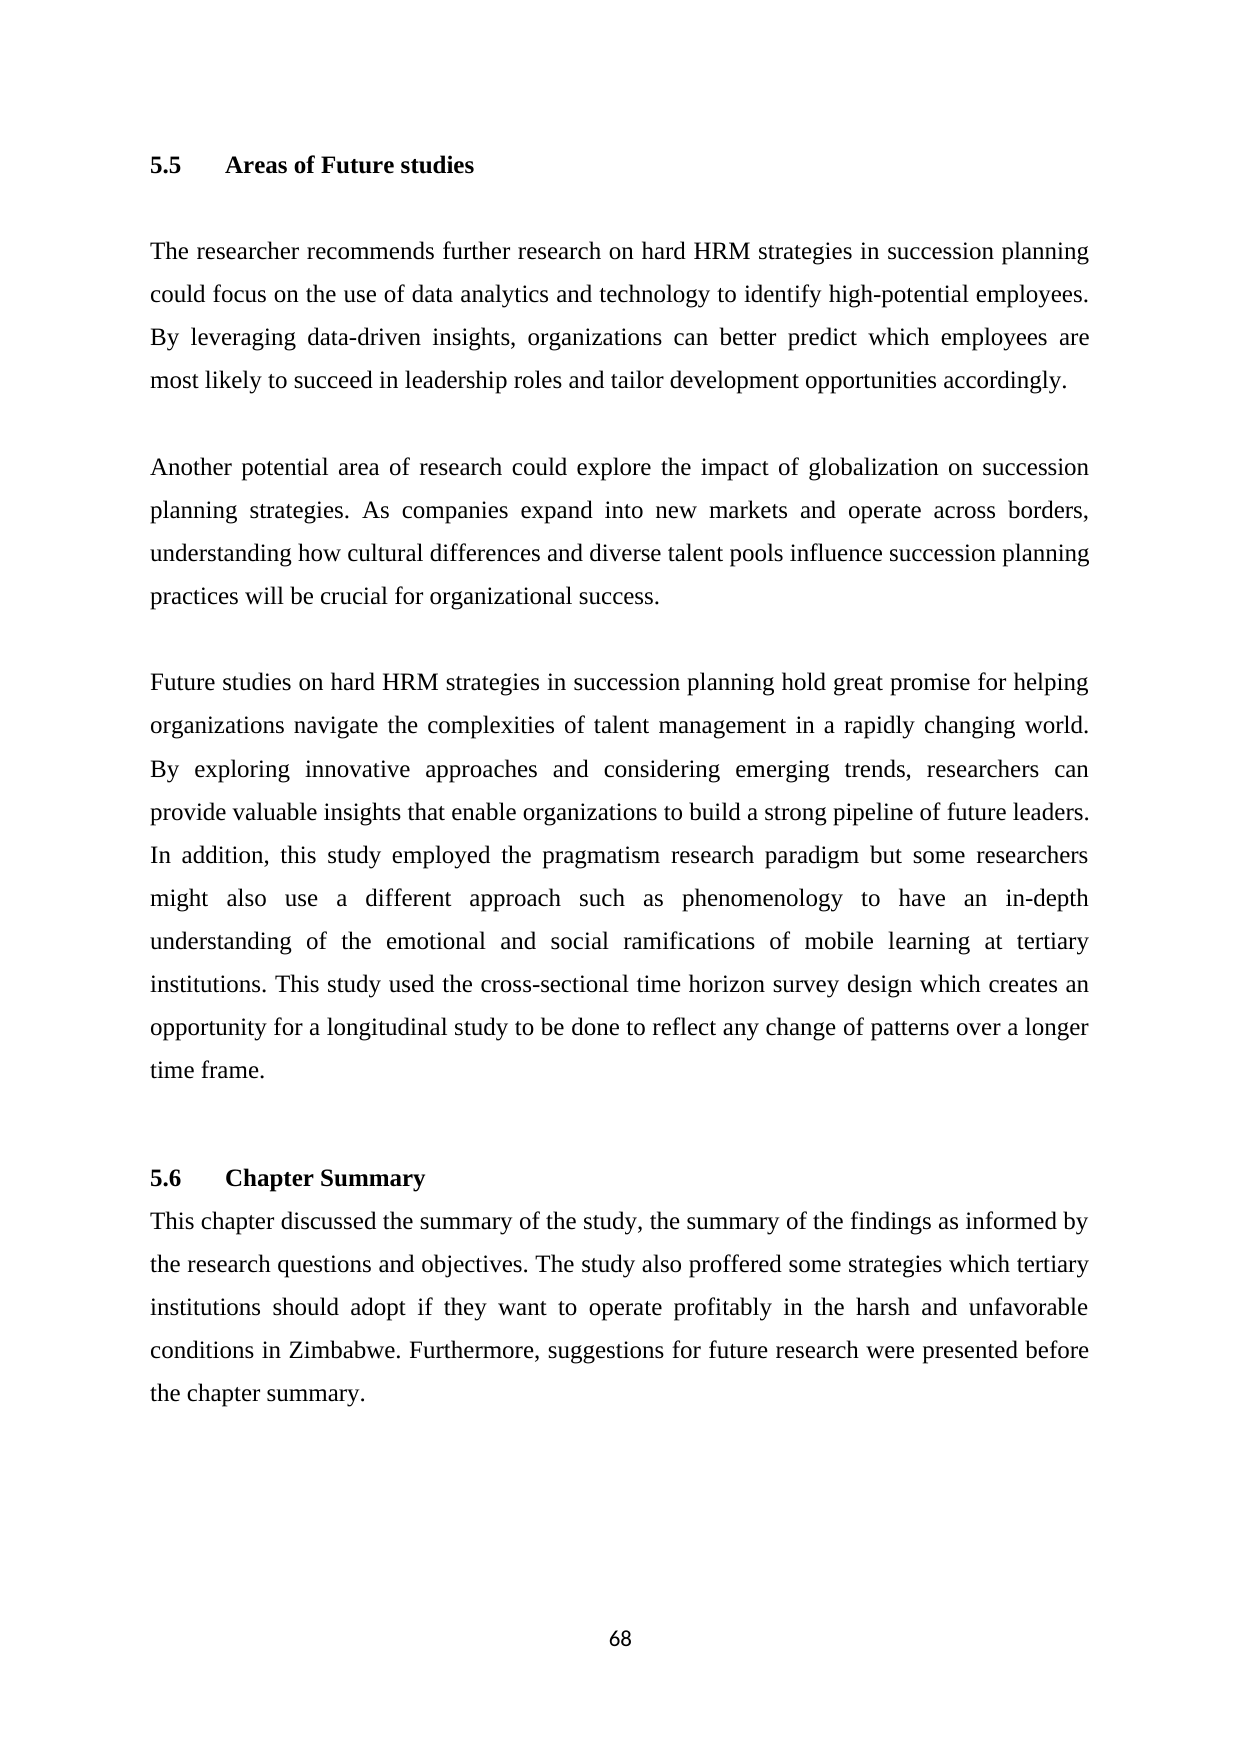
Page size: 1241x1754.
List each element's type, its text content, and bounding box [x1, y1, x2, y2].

text The researcher recommends further research on hard HRM strategies in succession planning could focus on the use of data analytics and technology to identify high-potential employees. By leveraging data-driven insights, organizations can better predict which employees are most likely to succeed in leadership roles and tailor development opportunities accordingly. [150, 236, 1090, 394]
subtitle 5.6 Chapter Summary [150, 1163, 1090, 1191]
text Another potential area of research could explore the impact of globalization on succession planning strategies. As companies expand into new markets and operate across borders, understanding how cultural differences and diverse talent pools influence succession planning practices will be crucial for organizational success. [150, 452, 1090, 610]
subtitle 5.5 Areas of Future studies [150, 150, 1090, 179]
text This chapter discussed the summary of the study, the summary of the findings as informed by the research questions and objectives. The study also proffered some strategies which tertiary institutions should adopt if they want to operate profitably in the harsh and unfavorable conditions in Zimbabwe. Furthermore, suggestions for future research were presented before the chapter summary. [150, 1206, 1090, 1407]
text Future studies on hard HRM strategies in succession planning hold great promise for helping organizations navigate the complexities of talent management in a rapidly changing world. By exploring innovative approaches and considering emerging trends, researchers can provide valuable insights that enable organizations to build a strong pipeline of future leaders. In addition, this study employed the pragmatism research paradigm but some researchers might also use a different approach such as phenomenology to have an in-depth understanding of the emotional and social ramifications of mobile learning at tertiary institutions. This study used the cross-sectional time horizon survey design which creates an opportunity for a longitudinal study to be done to reflect any change of patterns over a longer time frame. [150, 667, 1090, 1084]
